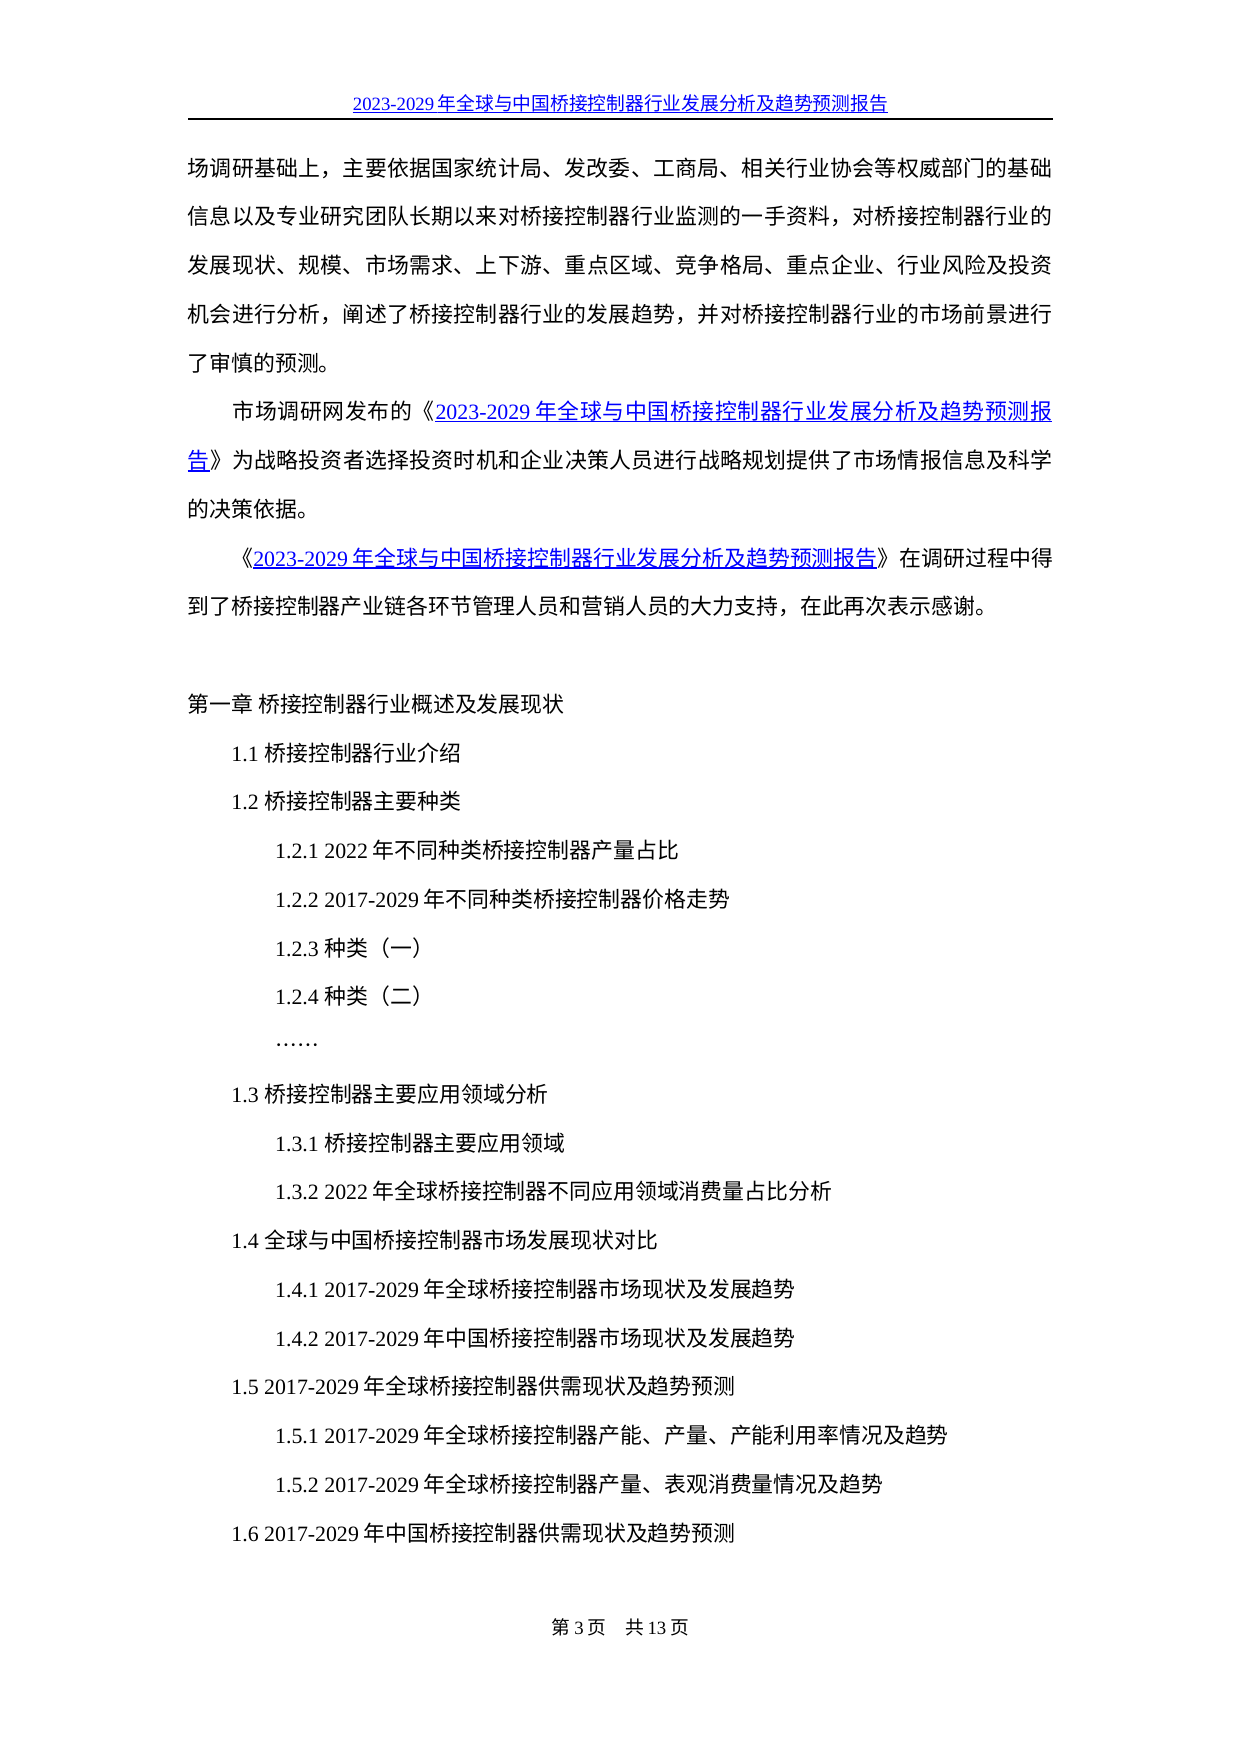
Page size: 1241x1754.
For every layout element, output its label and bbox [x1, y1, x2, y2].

text [187, 150, 1053, 1548]
